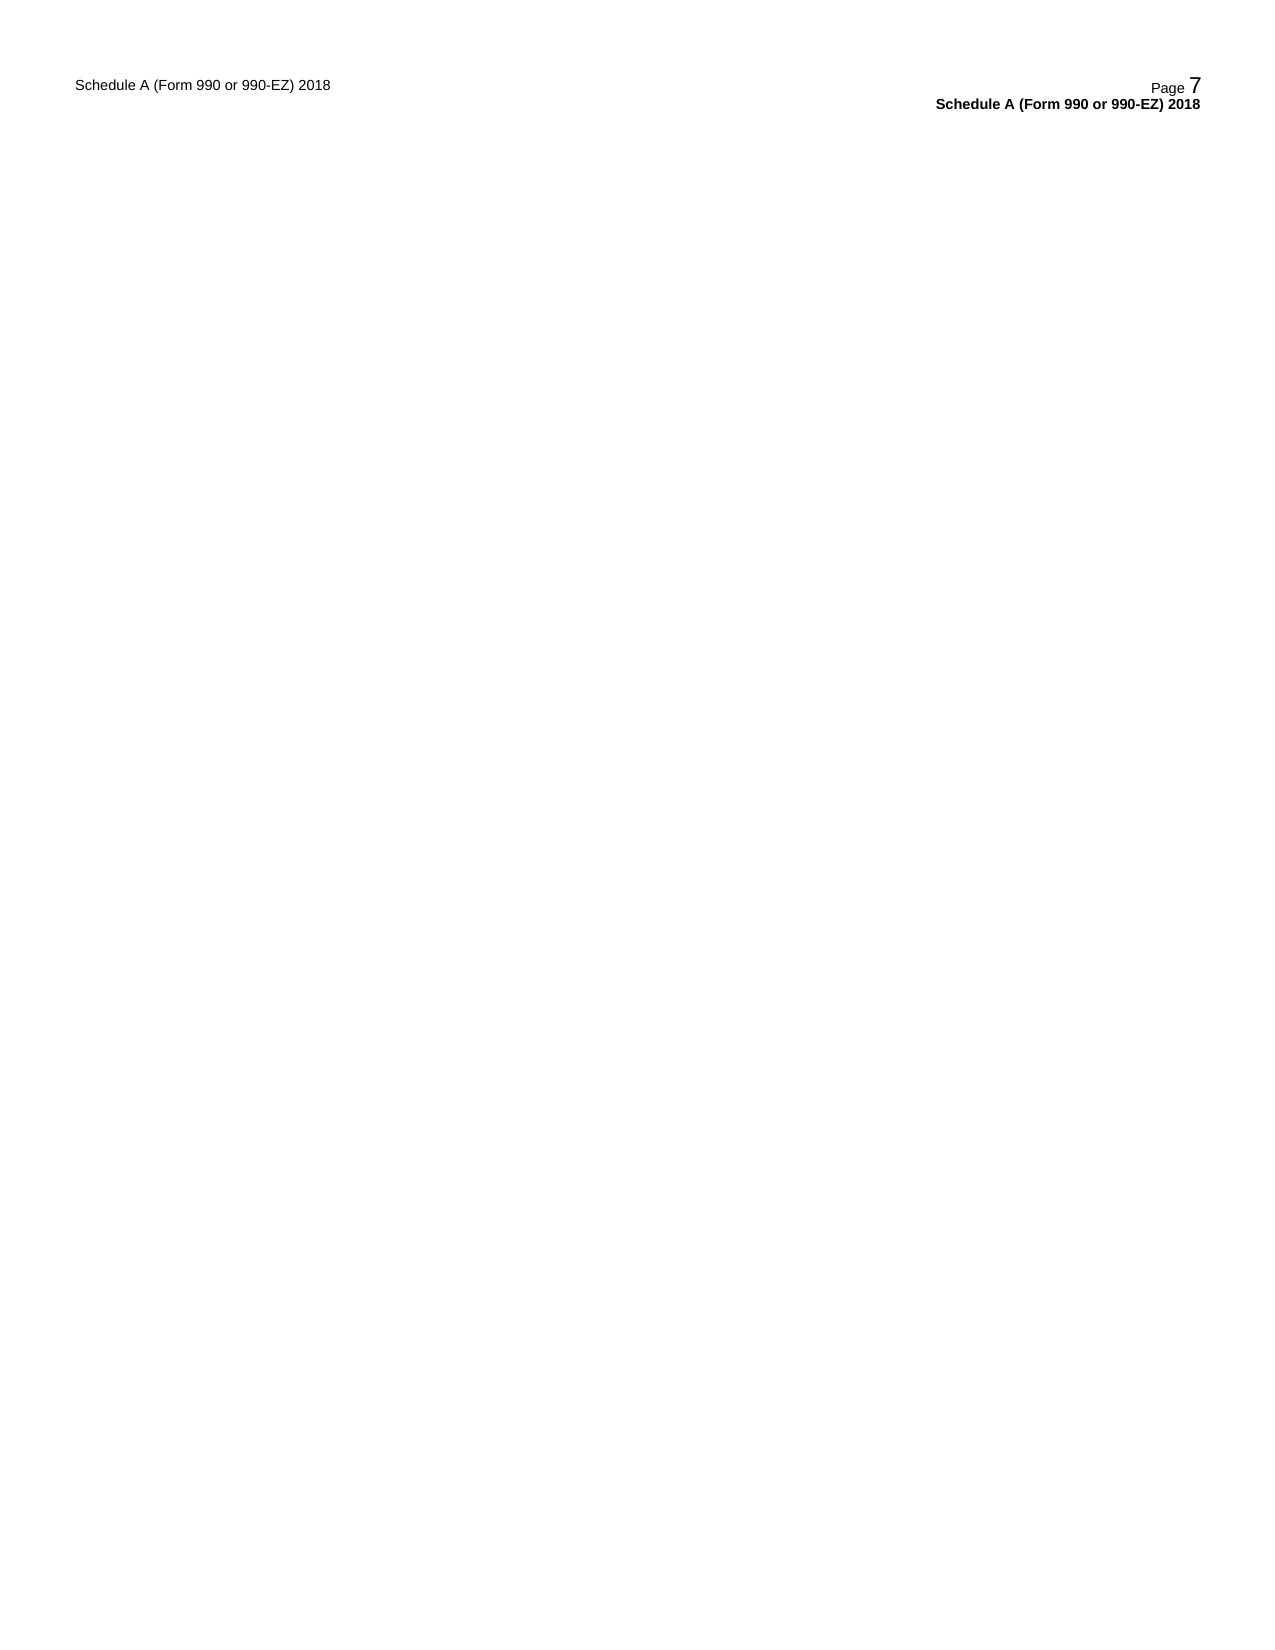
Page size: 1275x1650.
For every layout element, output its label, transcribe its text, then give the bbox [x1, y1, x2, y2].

text Schedule A (Form 990 or 990-EZ) 2018 [58, 96, 1200, 113]
